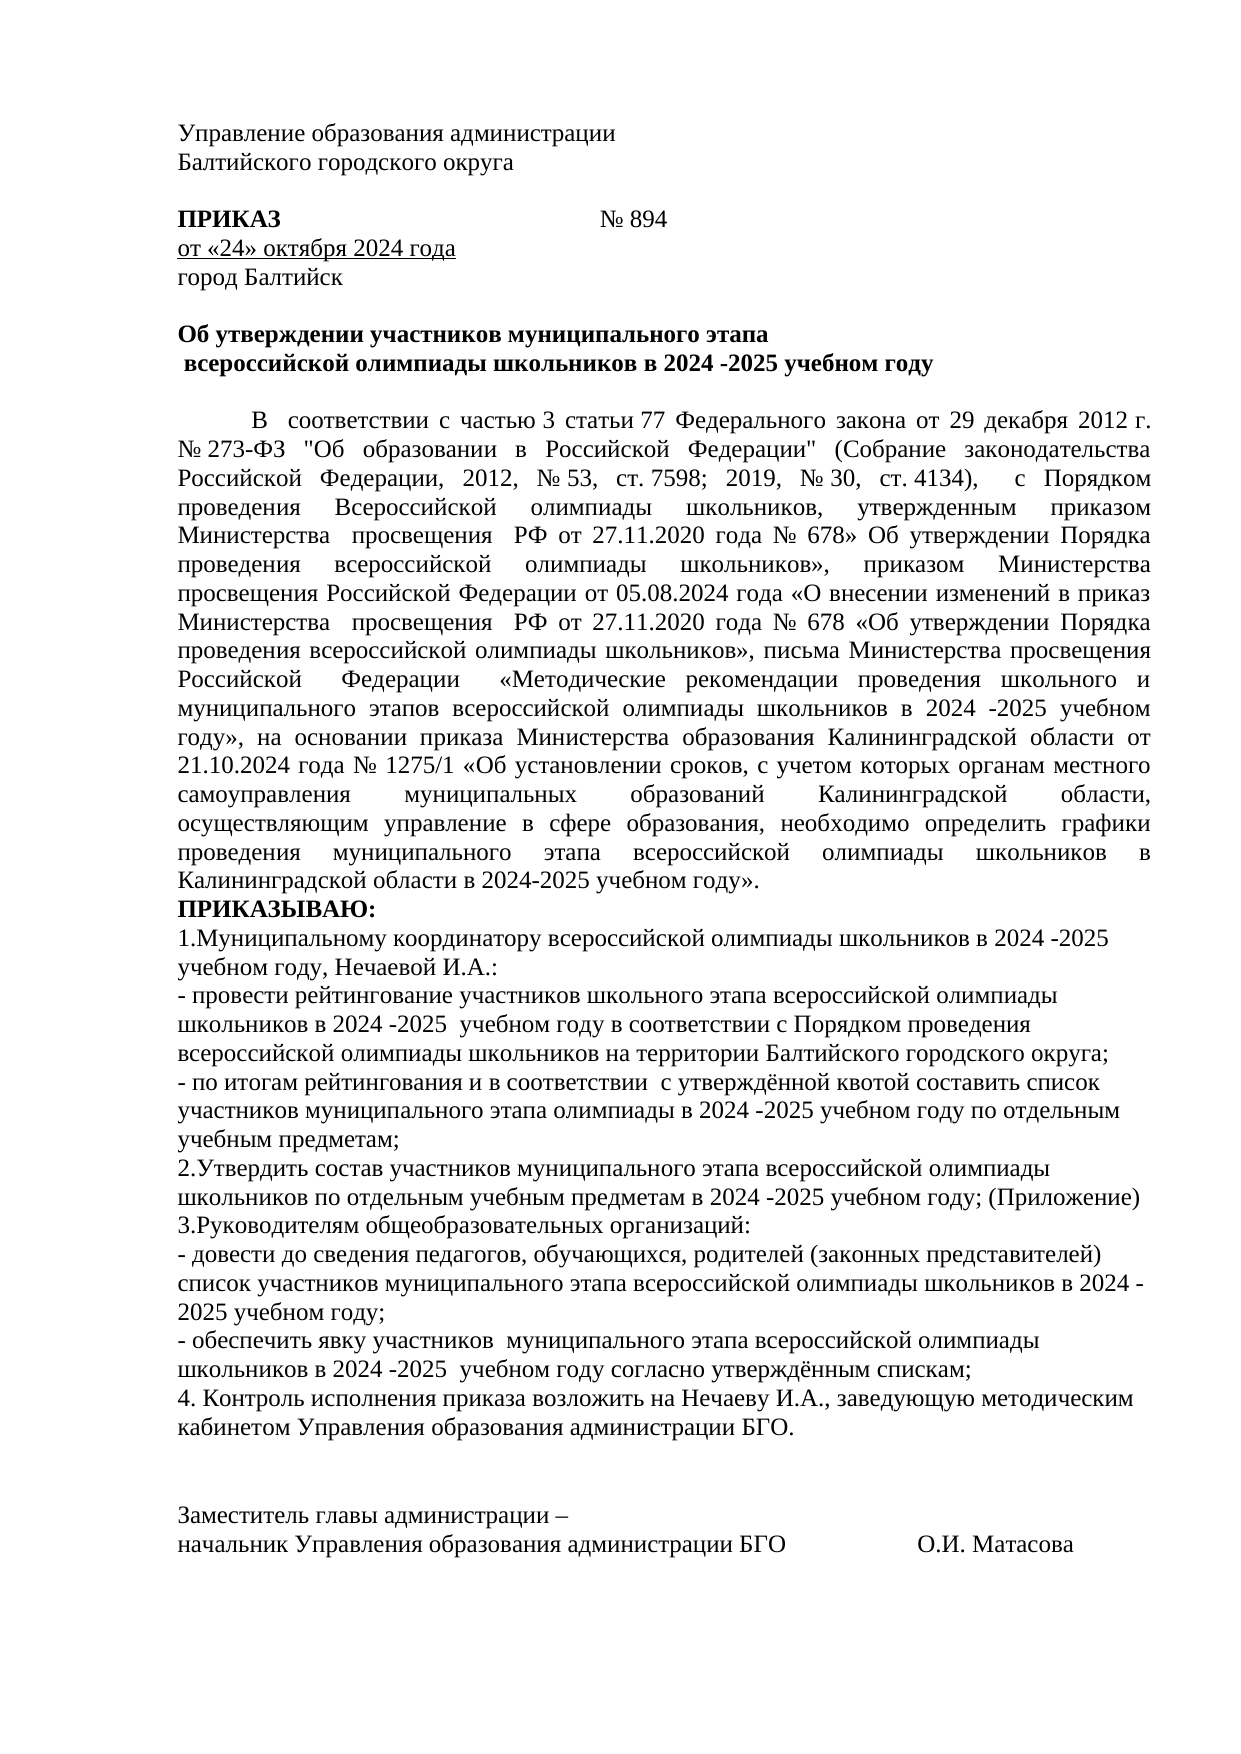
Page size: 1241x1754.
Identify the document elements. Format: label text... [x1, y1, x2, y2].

text 2.Утвердить состав участников муниципального этапа всероссийской олимпиады школьников по отдельным учебным предметам в 2024 -2025 учебном году; (Приложение) [177, 1153, 1152, 1211]
text Заместитель главы администрации – [177, 1500, 1152, 1529]
text всероссийской олимпиады школьников в 2024 -2025 учебном году [177, 348, 1152, 377]
text 3.Руководителям общеобразовательных организаций: [177, 1211, 1152, 1239]
text - провести рейтингование участников школьного этапа всероссийской олимпиады школьников в 2024 -2025 учебном году в соответствии с Порядком проведения всероссийской олимпиады школьников на территории Балтийского городского округа; [177, 981, 1152, 1067]
text - обеспечить явку участников муниципального этапа всероссийской олимпиады школьников в 2024 -2025 учебном году согласно утверждённым спискам; [177, 1326, 1152, 1383]
text ПРИКАЗЫВАЮ: [177, 894, 1152, 923]
text 4. Контроль исполнения приказа возложить на Нечаеву И.А., заведующую методическим кабинетом Управления образования администрации БГО. [177, 1383, 1152, 1441]
text В соответствии с частью 3 статьи 77 Федерального закона от 29 декабря 2012 г. № 273-ФЗ "Об образовании в Российской Федерации" (Собрание законодательства Российской Федерации, 2012, № 53, ст. 7598; 2019, № 30, ст. 4134), с Порядком проведения Всероссийской олимпиады школьников, утвержденным приказом Министерства просвещения РФ от 27.11.2020 года № 678» Об утверждении Порядка проведения всероссийской олимпиады школьников», приказом Министерства просвещения Российской Федерации от 05.08.2024 года «О внесении изменений в приказ Министерства просвещения РФ от 27.11.2020 года № 678 «Об утверждении Порядка проведения всероссийской олимпиады школьников», письма Министерства просвещения Российской Федерации «Методические рекомендации проведения школьного и муниципального этапов всероссийской олимпиады школьников в 2024 -2025 учебном году», на основании приказа Министерства образования Калининградской области от 21.10.2024 года № 1275/1 «Об установлении сроков, с учетом которых органам местного самоуправления муниципальных образований Калининградской области, осуществляющим управление в сфере образования, необходимо определить графики проведения муниципального этапа всероссийской олимпиады школьников в Калининградской области в 2024-2025 учебном году». [177, 406, 1152, 894]
text ПРИКАЗ № 894 [177, 204, 1152, 233]
text Об утверждении участников муниципального этапа [177, 319, 1152, 348]
text Балтийского городского округа [177, 147, 1152, 176]
text - по итогам рейтингования и в соответствии с утверждённой квотой составить список участников муниципального этапа олимпиады в 2024 -2025 учебном году по отдельным учебным предметам; [177, 1067, 1152, 1153]
text от «24» октября 2024 года [177, 233, 1152, 262]
text город Балтийск [177, 262, 1152, 291]
text - довести до сведения педагогов, обучающихся, родителей (законных представителей) список участников муниципального этапа всероссийской олимпиады школьников в 2024 -2025 учебном году; [177, 1239, 1152, 1326]
text Управление образования администрации [177, 118, 1152, 147]
text 1.Муниципальному координатору всероссийской олимпиады школьников в 2024 -2025 учебном году, Нечаевой И.А.: [177, 923, 1152, 981]
text начальник Управления образования администрации БГО О.И. Матасова [177, 1529, 1152, 1557]
